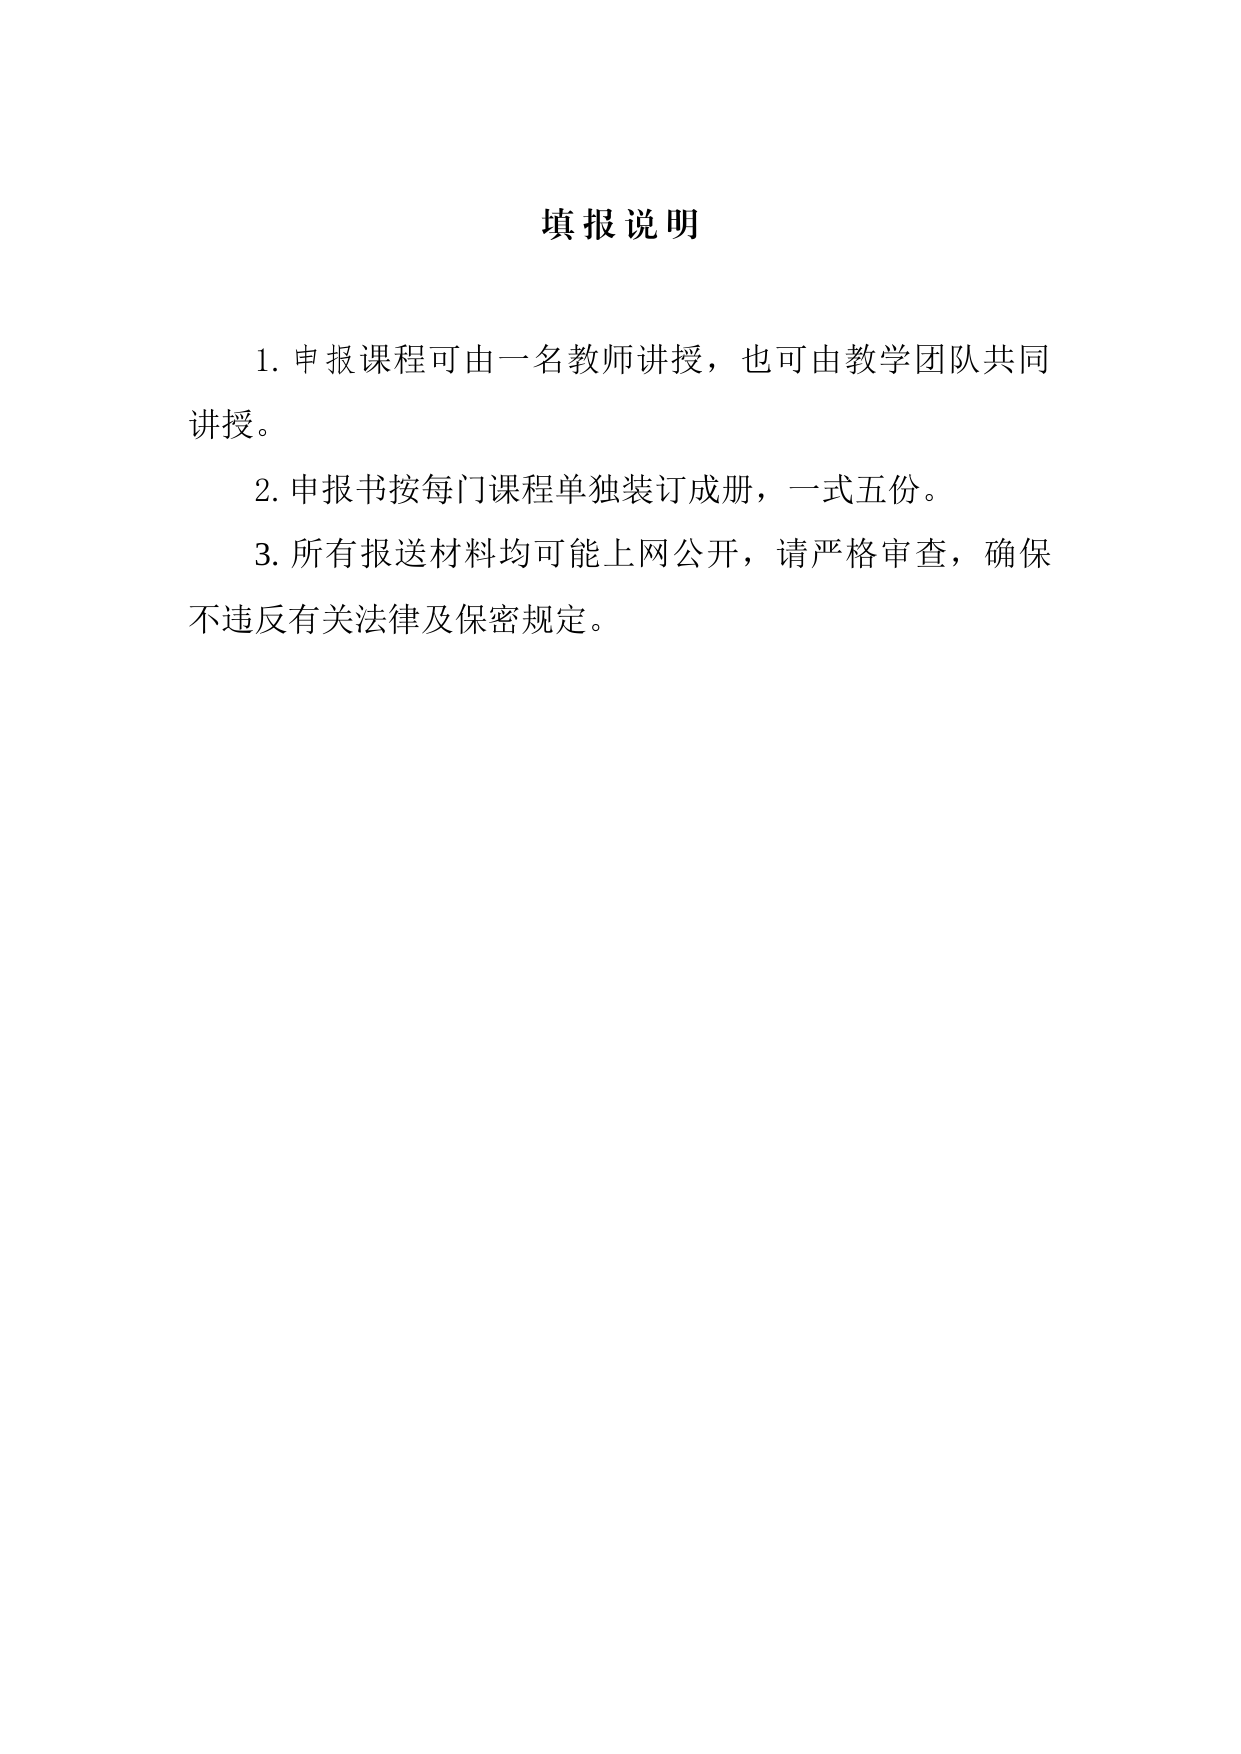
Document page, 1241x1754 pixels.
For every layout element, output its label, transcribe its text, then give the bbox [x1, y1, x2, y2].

text 3. 所有报送材料均可能上网公开，请严格审查，确保不违反有关法律及保密规定。 [187, 519, 1053, 649]
text 填 报 说 明 [187, 194, 1053, 259]
text 2.申报书按每门课程单独装订成册，一式五份。 [187, 454, 1053, 519]
text 1.申报课程可由一名教师讲授，也可由教学团队共同讲授。 [187, 324, 1053, 454]
